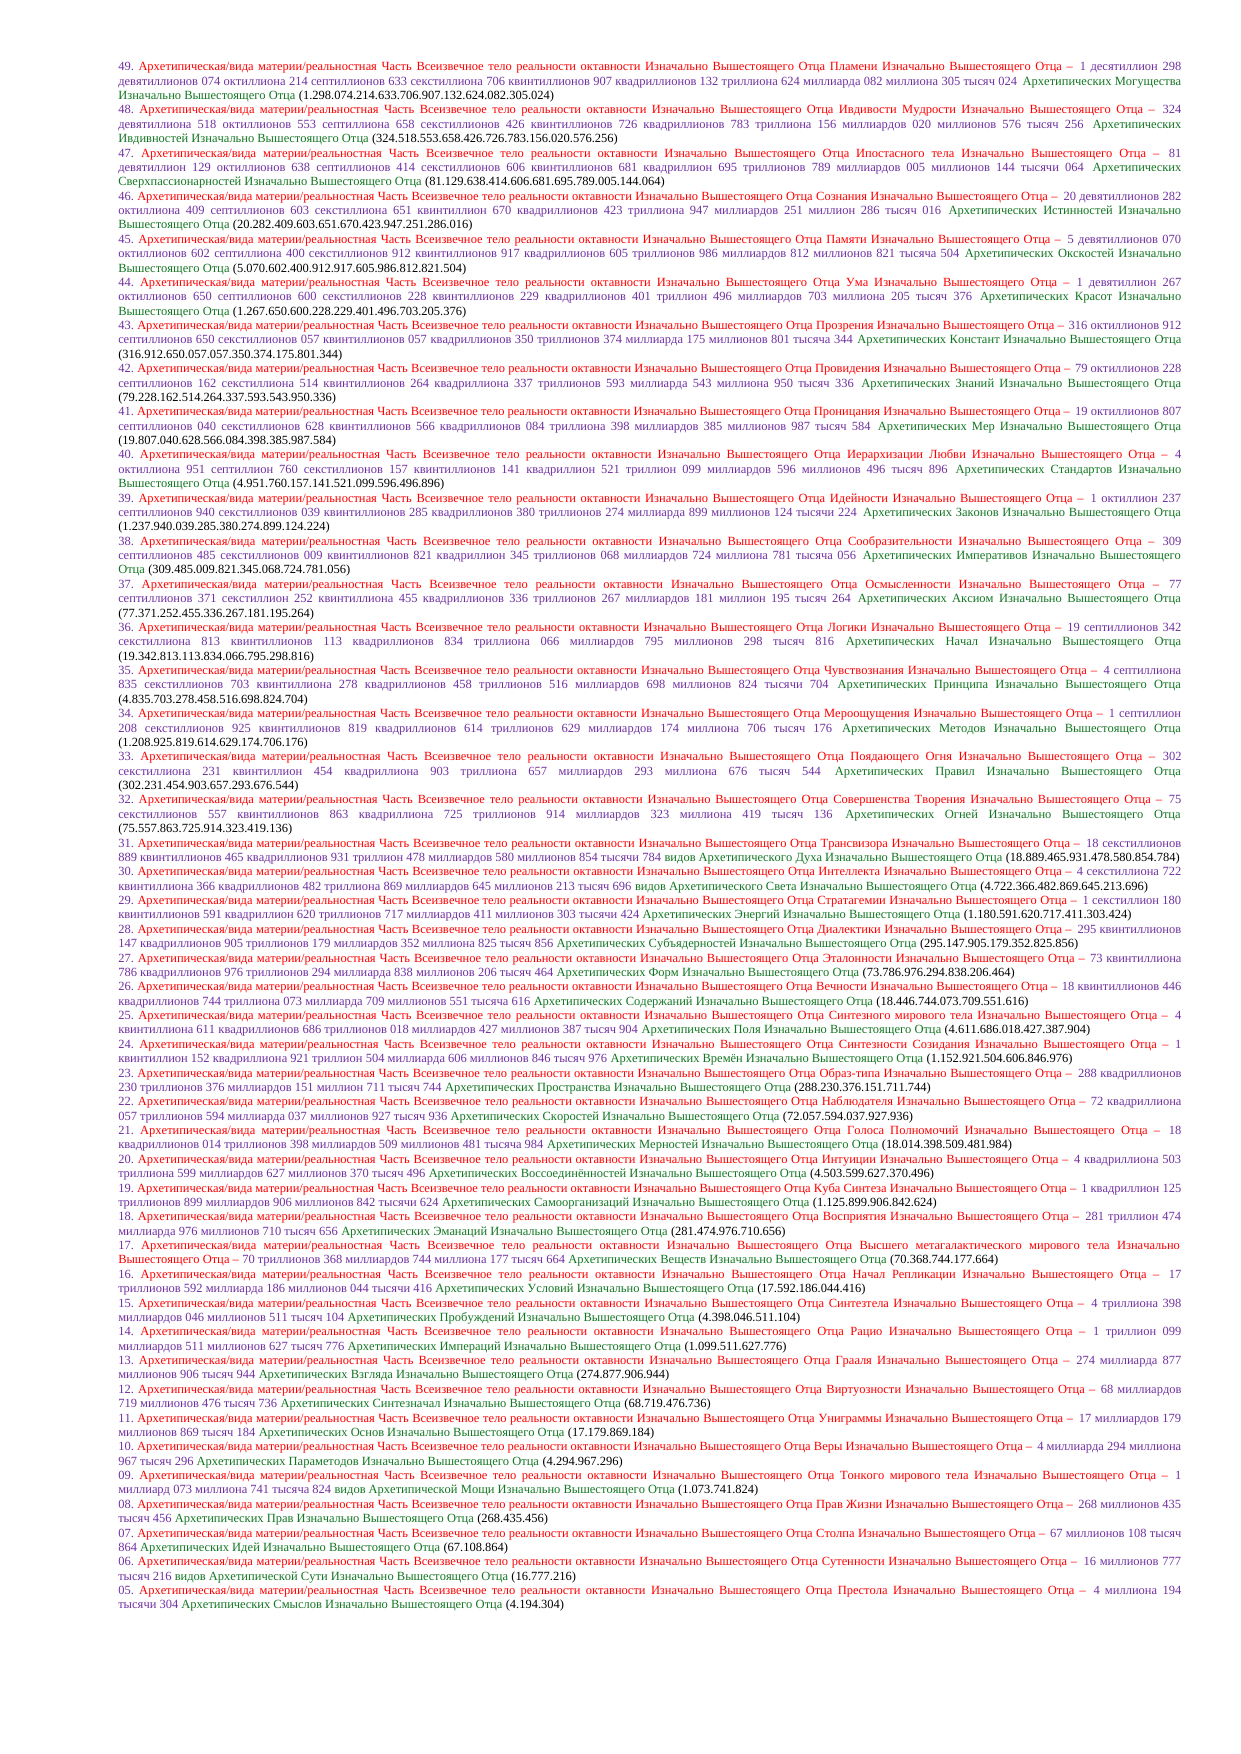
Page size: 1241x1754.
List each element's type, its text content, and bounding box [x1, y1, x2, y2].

text 23. Архетипическая/вида материи/реальностная Часть Всеизвечное тело реальности октавности Изначально Вышестоящего Отца Образ-типа Изначально Вышестоящего Отца – 288 квадриллионов 230 триллионов 376 миллиардов 151 миллион 711 тысяч 744 Архетипических Пространства Изначально Вышестоящего Отца (288.230.376.151.711.744) [118, 1065, 1181, 1094]
text 43. Архетипическая/вида материи/реальностная Часть Всеизвечное тело реальности октавности Изначально Вышестоящего Отца Прозрения Изначально Вышестоящего Отца – 316 октиллионов 912 септиллионов 650 секстиллионов 057 квинтиллионов 057 квадриллионов 350 триллионов 374 миллиарда 175 миллионов 801 тысяча 344 Архетипических Констант Изначально Вышестоящего Отца (316.912.650.057.057.350.374.175.801.344) [118, 318, 1181, 361]
text 33. Архетипическая/вида материи/реальностная Часть Всеизвечное тело реальности октавности Изначально Вышестоящего Отца Поядающего Огня Изначально Вышестоящего Отца – 302 секстиллиона 231 квинтиллион 454 квадриллиона 903 триллиона 657 миллиардов 293 миллиона 676 тысяч 544 Архетипических Правил Изначально Вышестоящего Отца (302.231.454.903.657.293.676.544) [118, 749, 1181, 792]
text 24. Архетипическая/вида материи/реальностная Часть Всеизвечное тело реальности октавности Изначально Вышестоящего Отца Синтезности Созидания Изначально Вышестоящего Отца – 1 квинтиллион 152 квадриллиона 921 триллион 504 миллиарда 606 миллионов 846 тысяч 976 Архетипических Времён Изначально Вышестоящего Отца (1.152.921.504.606.846.976) [118, 1037, 1181, 1065]
text 14. Архетипическая/вида материи/реальностная Часть Всеизвечное тело реальности октавности Изначально Вышестоящего Отца Рацио Изначально Вышестоящего Отца – 1 триллион 099 миллиардов 511 миллионов 627 тысяч 776 Архетипических Импераций Изначально Вышестоящего Отца (1.099.511.627.776) [118, 1324, 1181, 1353]
text 11. Архетипическая/вида материи/реальностная Часть Всеизвечное тело реальности октавности Изначально Вышестоящего Отца Униграммы Изначально Вышестоящего Отца – 17 миллиардов 179 миллионов 869 тысяч 184 Архетипических Основ Изначально Вышестоящего Отца (17.179.869.184) [118, 1410, 1181, 1439]
text 15. Архетипическая/вида материи/реальностная Часть Всеизвечное тело реальности октавности Изначально Вышестоящего Отца Синтезтела Изначально Вышестоящего Отца – 4 триллиона 398 миллиардов 046 миллионов 511 тысяч 104 Архетипических Пробуждений Изначально Вышестоящего Отца (4.398.046.511.104) [118, 1295, 1181, 1324]
text 25. Архетипическая/вида материи/реальностная Часть Всеизвечное тело реальности октавности Изначально Вышестоящего Отца Синтезного мирового тела Изначально Вышестоящего Отца – 4 квинтиллиона 611 квадриллионов 686 триллионов 018 миллиардов 427 миллионов 387 тысяч 904 Архетипических Поля Изначально Вышестоящего Отца (4.611.686.018.427.387.904) [118, 1008, 1181, 1037]
text 45. Архетипическая/вида материи/реальностная Часть Всеизвечное тело реальности октавности Изначально Вышестоящего Отца Памяти Изначально Вышестоящего Отца – 5 девятиллионов 070 октиллионов 602 септиллиона 400 секстиллионов 912 квинтиллионов 917 квадриллионов 605 триллионов 986 миллиардов 812 миллионов 821 тысяча 504 Архетипических Окскостей Изначально Вышестоящего Отца (5.070.602.400.912.917.605.986.812.821.504) [118, 232, 1181, 275]
text 26. Архетипическая/вида материи/реальностная Часть Всеизвечное тело реальности октавности Изначально Вышестоящего Отца Вечности Изначально Вышестоящего Отца – 18 квинтиллионов 446 квадриллионов 744 триллиона 073 миллиарда 709 миллионов 551 тысяча 616 Архетипических Содержаний Изначально Вышестоящего Отца (18.446.744.073.709.551.616) [118, 979, 1181, 1008]
text 20. Архетипическая/вида материи/реальностная Часть Всеизвечное тело реальности октавности Изначально Вышестоящего Отца Интуиции Изначально Вышестоящего Отца – 4 квадриллиона 503 триллиона 599 миллиардов 627 миллионов 370 тысяч 496 Архетипических Воссоединённостей Изначально Вышестоящего Отца (4.503.599.627.370.496) [118, 1152, 1181, 1180]
text 37. Архетипическая/вида материи/реальностная Часть Всеизвечное тело реальности октавности Изначально Вышестоящего Отца Осмысленности Изначально Вышестоящего Отца – 77 септиллионов 371 секстиллион 252 квинтиллиона 455 квадриллионов 336 триллионов 267 миллиардов 181 миллион 195 тысяч 264 Архетипических Аксиом Изначально Вышестоящего Отца (77.371.252.455.336.267.181.195.264) [118, 577, 1181, 620]
text 39. Архетипическая/вида материи/реальностная Часть Всеизвечное тело реальности октавности Изначально Вышестоящего Отца Идейности Изначально Вышестоящего Отца – 1 октиллион 237 септиллионов 940 секстиллионов 039 квинтиллионов 285 квадриллионов 380 триллионов 274 миллиарда 899 миллионов 124 тысячи 224 Архетипических Законов Изначально Вышестоящего Отца (1.237.940.039.285.380.274.899.124.224) [118, 490, 1181, 533]
text 34. Архетипическая/вида материи/реальностная Часть Всеизвечное тело реальности октавности Изначально Вышестоящего Отца Мероощущения Изначально Вышестоящего Отца – 1 септиллион 208 секстиллионов 925 квинтиллионов 819 квадриллионов 614 триллионов 629 миллиардов 174 миллиона 706 тысяч 176 Архетипических Методов Изначально Вышестоящего Отца (1.208.925.819.614.629.174.706.176) [118, 706, 1181, 749]
text 28. Архетипическая/вида материи/реальностная Часть Всеизвечное тело реальности октавности Изначально Вышестоящего Отца Диалектики Изначально Вышестоящего Отца – 295 квинтиллионов 147 квадриллионов 905 триллионов 179 миллиардов 352 миллиона 825 тысяч 856 Архетипических Субъядерностей Изначально Вышестоящего Отца (295.147.905.179.352.825.856) [118, 922, 1181, 950]
text 18. Архетипическая/вида материи/реальностная Часть Всеизвечное тело реальности октавности Изначально Вышестоящего Отца Восприятия Изначально Вышестоящего Отца – 281 триллион 474 миллиарда 976 миллионов 710 тысяч 656 Архетипических Эманаций Изначально Вышестоящего Отца (281.474.976.710.656) [118, 1209, 1181, 1238]
text 49. Архетипическая/вида материи/реальностная Часть Всеизвечное тело реальности октавности Изначально Вышестоящего Отца Пламени Изначально Вышестоящего Отца – 1 десятиллион 298 девятиллионов 074 октиллиона 214 септиллионов 633 секстиллиона 706 квинтиллионов 907 квадриллионов 132 триллиона 624 миллиарда 082 миллиона 305 тысяч 024 Архетипических Могущества Изначально Вышестоящего Отца (1.298.074.214.633.706.907.132.624.082.305.024) [118, 59, 1181, 102]
text 07. Архетипическая/вида материи/реальностная Часть Всеизвечное тело реальности октавности Изначально Вышестоящего Отца Столпа Изначально Вышестоящего Отца – 67 миллионов 108 тысяч 864 Архетипических Идей Изначально Вышестоящего Отца (67.108.864) [118, 1525, 1181, 1554]
text 36. Архетипическая/вида материи/реальностная Часть Всеизвечное тело реальности октавности Изначально Вышестоящего Отца Логики Изначально Вышестоящего Отца – 19 септиллионов 342 секстиллиона 813 квинтиллионов 113 квадриллионов 834 триллиона 066 миллиардов 795 миллионов 298 тысяч 816 Архетипических Начал Изначально Вышестоящего Отца (19.342.813.113.834.066.795.298.816) [118, 620, 1181, 663]
text 46. Архетипическая/вида материи/реальностная Часть Всеизвечное тело реальности октавности Изначально Вышестоящего Отца Сознания Изначально Вышестоящего Отца – 20 девятиллионов 282 октиллиона 409 септиллионов 603 секстиллиона 651 квинтиллион 670 квадриллионов 423 триллиона 947 миллиардов 251 миллион 286 тысяч 016 Архетипических Истинностей Изначально Вышестоящего Отца (20.282.409.603.651.670.423.947.251.286.016) [118, 188, 1181, 232]
text 29. Архетипическая/вида материи/реальностная Часть Всеизвечное тело реальности октавности Изначально Вышестоящего Отца Стратагемии Изначально Вышестоящего Отца – 1 секстиллион 180 квинтиллионов 591 квадриллион 620 триллионов 717 миллиардов 411 миллионов 303 тысячи 424 Архетипических Энергий Изначально Вышестоящего Отца (1.180.591.620.717.411.303.424) [118, 893, 1181, 922]
text 38. Архетипическая/вида материи/реальностная Часть Всеизвечное тело реальности октавности Изначально Вышестоящего Отца Сообразительности Изначально Вышестоящего Отца – 309 септиллионов 485 секстиллионов 009 квинтиллионов 821 квадриллион 345 триллионов 068 миллиардов 724 миллиона 781 тысяча 056 Архетипических Императивов Изначально Вышестоящего Отца (309.485.009.821.345.068.724.781.056) [118, 533, 1181, 577]
text 16. Архетипическая/вида материи/реальностная Часть Всеизвечное тело реальности октавности Изначально Вышестоящего Отца Начал Репликации Изначально Вышестоящего Отца – 17 триллионов 592 миллиарда 186 миллионов 044 тысячи 416 Архетипических Условий Изначально Вышестоящего Отца (17.592.186.044.416) [118, 1267, 1181, 1295]
text 12. Архетипическая/вида материи/реальностная Часть Всеизвечное тело реальности октавности Изначально Вышестоящего Отца Виртуозности Изначально Вышестоящего Отца – 68 миллиардов 719 миллионов 476 тысяч 736 Архетипических Синтезначал Изначально Вышестоящего Отца (68.719.476.736) [118, 1382, 1181, 1410]
text 42. Архетипическая/вида материи/реальностная Часть Всеизвечное тело реальности октавности Изначально Вышестоящего Отца Провидения Изначально Вышестоящего Отца – 79 октиллионов 228 септиллионов 162 секстиллиона 514 квинтиллионов 264 квадриллиона 337 триллионов 593 миллиарда 543 миллиона 950 тысяч 336 Архетипических Знаний Изначально Вышестоящего Отца (79.228.162.514.264.337.593.543.950.336) [118, 361, 1181, 404]
text 09. Архетипическая/вида материи/реальностная Часть Всеизвечное тело реальности октавности Изначально Вышестоящего Отца Тонкого мирового тела Изначально Вышестоящего Отца – 1 миллиард 073 миллиона 741 тысяча 824 видов Архетипической Мощи Изначально Вышестоящего Отца (1.073.741.824) [118, 1468, 1181, 1497]
text 47. Архетипическая/вида материи/реальностная Часть Всеизвечное тело реальности октавности Изначально Вышестоящего Отца Ипостасного тела Изначально Вышестоящего Отца – 81 девятиллион 129 октиллионов 638 септиллионов 414 секстиллионов 606 квинтиллионов 681 квадриллион 695 триллионов 789 миллиардов 005 миллионов 144 тысячи 064 Архетипических Сверхпассионарностей Изначально Вышестоящего Отца (81.129.638.414.606.681.695.789.005.144.064) [118, 145, 1181, 188]
text 41. Архетипическая/вида материи/реальностная Часть Всеизвечное тело реальности октавности Изначально Вышестоящего Отца Проницания Изначально Вышестоящего Отца – 19 октиллионов 807 септиллионов 040 секстиллионов 628 квинтиллионов 566 квадриллионов 084 триллиона 398 миллиардов 385 миллионов 987 тысяч 584 Архетипических Мер Изначально Вышестоящего Отца (19.807.040.628.566.084.398.385.987.584) [118, 404, 1181, 447]
text 10. Архетипическая/вида материи/реальностная Часть Всеизвечное тело реальности октавности Изначально Вышестоящего Отца Веры Изначально Вышестоящего Отца – 4 миллиарда 294 миллиона 967 тысяч 296 Архетипических Параметодов Изначально Вышестоящего Отца (4.294.967.296) [118, 1439, 1181, 1468]
text 48. Архетипическая/вида материи/реальностная Часть Всеизвечное тело реальности октавности Изначально Вышестоящего Отца Ивдивости Мудрости Изначально Вышестоящего Отца – 324 девятиллиона 518 октиллионов 553 септиллиона 658 секстиллионов 426 квинтиллионов 726 квадриллионов 783 триллиона 156 миллиардов 020 миллионов 576 тысяч 256 Архетипических Ивдивностей Изначально Вышестоящего Отца (324.518.553.658.426.726.783.156.020.576.256) [118, 102, 1181, 145]
text 08. Архетипическая/вида материи/реальностная Часть Всеизвечное тело реальности октавности Изначально Вышестоящего Отца Прав Жизни Изначально Вышестоящего Отца – 268 миллионов 435 тысяч 456 Архетипических Прав Изначально Вышестоящего Отца (268.435.456) [118, 1497, 1181, 1525]
text 44. Архетипическая/вида материи/реальностная Часть Всеизвечное тело реальности октавности Изначально Вышестоящего Отца Ума Изначально Вышестоящего Отца – 1 девятиллион 267 октиллионов 650 септиллионов 600 секстиллионов 228 квинтиллионов 229 квадриллионов 401 триллион 496 миллиардов 703 миллиона 205 тысяч 376 Архетипических Красот Изначально Вышестоящего Отца (1.267.650.600.228.229.401.496.703.205.376) [118, 275, 1181, 318]
text 05. Архетипическая/вида материи/реальностная Часть Всеизвечное тело реальности октавности Изначально Вышестоящего Отца Престола Изначально Вышестоящего Отца – 4 миллиона 194 тысячи 304 Архетипических Смыслов Изначально Вышестоящего Отца (4.194.304) [118, 1583, 1181, 1612]
text 40. Архетипическая/вида материи/реальностная Часть Всеизвечное тело реальности октавности Изначально Вышестоящего Отца Иерархизации Любви Изначально Вышестоящего Отца – 4 октиллиона 951 септиллион 760 секстиллионов 157 квинтиллионов 141 квадриллион 521 триллион 099 миллиардов 596 миллионов 496 тысяч 896 Архетипических Стандартов Изначально Вышестоящего Отца (4.951.760.157.141.521.099.596.496.896) [118, 447, 1181, 490]
text 32. Архетипическая/вида материи/реальностная Часть Всеизвечное тело реальности октавности Изначально Вышестоящего Отца Совершенства Творения Изначально Вышестоящего Отца – 75 секстиллионов 557 квинтиллионов 863 квадриллиона 725 триллионов 914 миллиардов 323 миллиона 419 тысяч 136 Архетипических Огней Изначально Вышестоящего Отца (75.557.863.725.914.323.419.136) [118, 792, 1181, 835]
text 21. Архетипическая/вида материи/реальностная Часть Всеизвечное тело реальности октавности Изначально Вышестоящего Отца Голоса Полномочий Изначально Вышестоящего Отца – 18 квадриллионов 014 триллионов 398 миллиардов 509 миллионов 481 тысяча 984 Архетипических Мерностей Изначально Вышестоящего Отца (18.014.398.509.481.984) [118, 1123, 1181, 1152]
text 30. Архетипическая/вида материи/реальностная Часть Всеизвечное тело реальности октавности Изначально Вышестоящего Отца Интеллекта Изначально Вышестоящего Отца – 4 секстиллиона 722 квинтиллиона 366 квадриллионов 482 триллиона 869 миллиардов 645 миллионов 213 тысяч 696 видов Архетипического Света Изначально Вышестоящего Отца (4.722.366.482.869.645.213.696) [118, 864, 1181, 893]
text 31. Архетипическая/вида материи/реальностная Часть Всеизвечное тело реальности октавности Изначально Вышестоящего Отца Трансвизора Изначально Вышестоящего Отца – 18 секстиллионов 889 квинтиллионов 465 квадриллионов 931 триллион 478 миллиардов 580 миллионов 854 тысячи 784 видов Архетипического Духа Изначально Вышестоящего Отца (18.889.465.931.478.580.854.784) [118, 835, 1181, 864]
text 17. Архетипическая/вида материи/реальностная Часть Всеизвечное тело реальности октавности Изначально Вышестоящего Отца Высшего метагалактического мирового тела Изначально Вышестоящего Отца – 70 триллионов 368 миллиардов 744 миллиона 177 тысяч 664 Архетипических Веществ Изначально Вышестоящего Отца (70.368.744.177.664) [118, 1238, 1181, 1267]
text 13. Архетипическая/вида материи/реальностная Часть Всеизвечное тело реальности октавности Изначально Вышестоящего Отца Грааля Изначально Вышестоящего Отца – 274 миллиарда 877 миллионов 906 тысяч 944 Архетипических Взгляда Изначально Вышестоящего Отца (274.877.906.944) [118, 1353, 1181, 1382]
text 06. Архетипическая/вида материи/реальностная Часть Всеизвечное тело реальности октавности Изначально Вышестоящего Отца Сутенности Изначально Вышестоящего Отца – 16 миллионов 777 тысяч 216 видов Архетипической Сути Изначально Вышестоящего Отца (16.777.216) [118, 1554, 1181, 1583]
text 35. Архетипическая/вида материи/реальностная Часть Всеизвечное тело реальности октавности Изначально Вышестоящего Отца Чувствознания Изначально Вышестоящего Отца – 4 септиллиона 835 секстиллионов 703 квинтиллиона 278 квадриллионов 458 триллионов 516 миллиардов 698 миллионов 824 тысячи 704 Архетипических Принципа Изначально Вышестоящего Отца (4.835.703.278.458.516.698.824.704) [118, 663, 1181, 706]
text 22. Архетипическая/вида материи/реальностная Часть Всеизвечное тело реальности октавности Изначально Вышестоящего Отца Наблюдателя Изначально Вышестоящего Отца – 72 квадриллиона 057 триллионов 594 миллиарда 037 миллионов 927 тысяч 936 Архетипических Скоростей Изначально Вышестоящего Отца (72.057.594.037.927.936) [118, 1094, 1181, 1123]
text 27. Архетипическая/вида материи/реальностная Часть Всеизвечное тело реальности октавности Изначально Вышестоящего Отца Эталонности Изначально Вышестоящего Отца – 73 квинтиллиона 786 квадриллионов 976 триллионов 294 миллиарда 838 миллионов 206 тысяч 464 Архетипических Форм Изначально Вышестоящего Отца (73.786.976.294.838.206.464) [118, 950, 1181, 979]
text 19. Архетипическая/вида материи/реальностная Часть Всеизвечное тело реальности октавности Изначально Вышестоящего Отца Куба Синтеза Изначально Вышестоящего Отца – 1 квадриллион 125 триллионов 899 миллиардов 906 миллионов 842 тысячи 624 Архетипических Самоорганизаций Изначально Вышестоящего Отца (1.125.899.906.842.624) [118, 1180, 1181, 1209]
